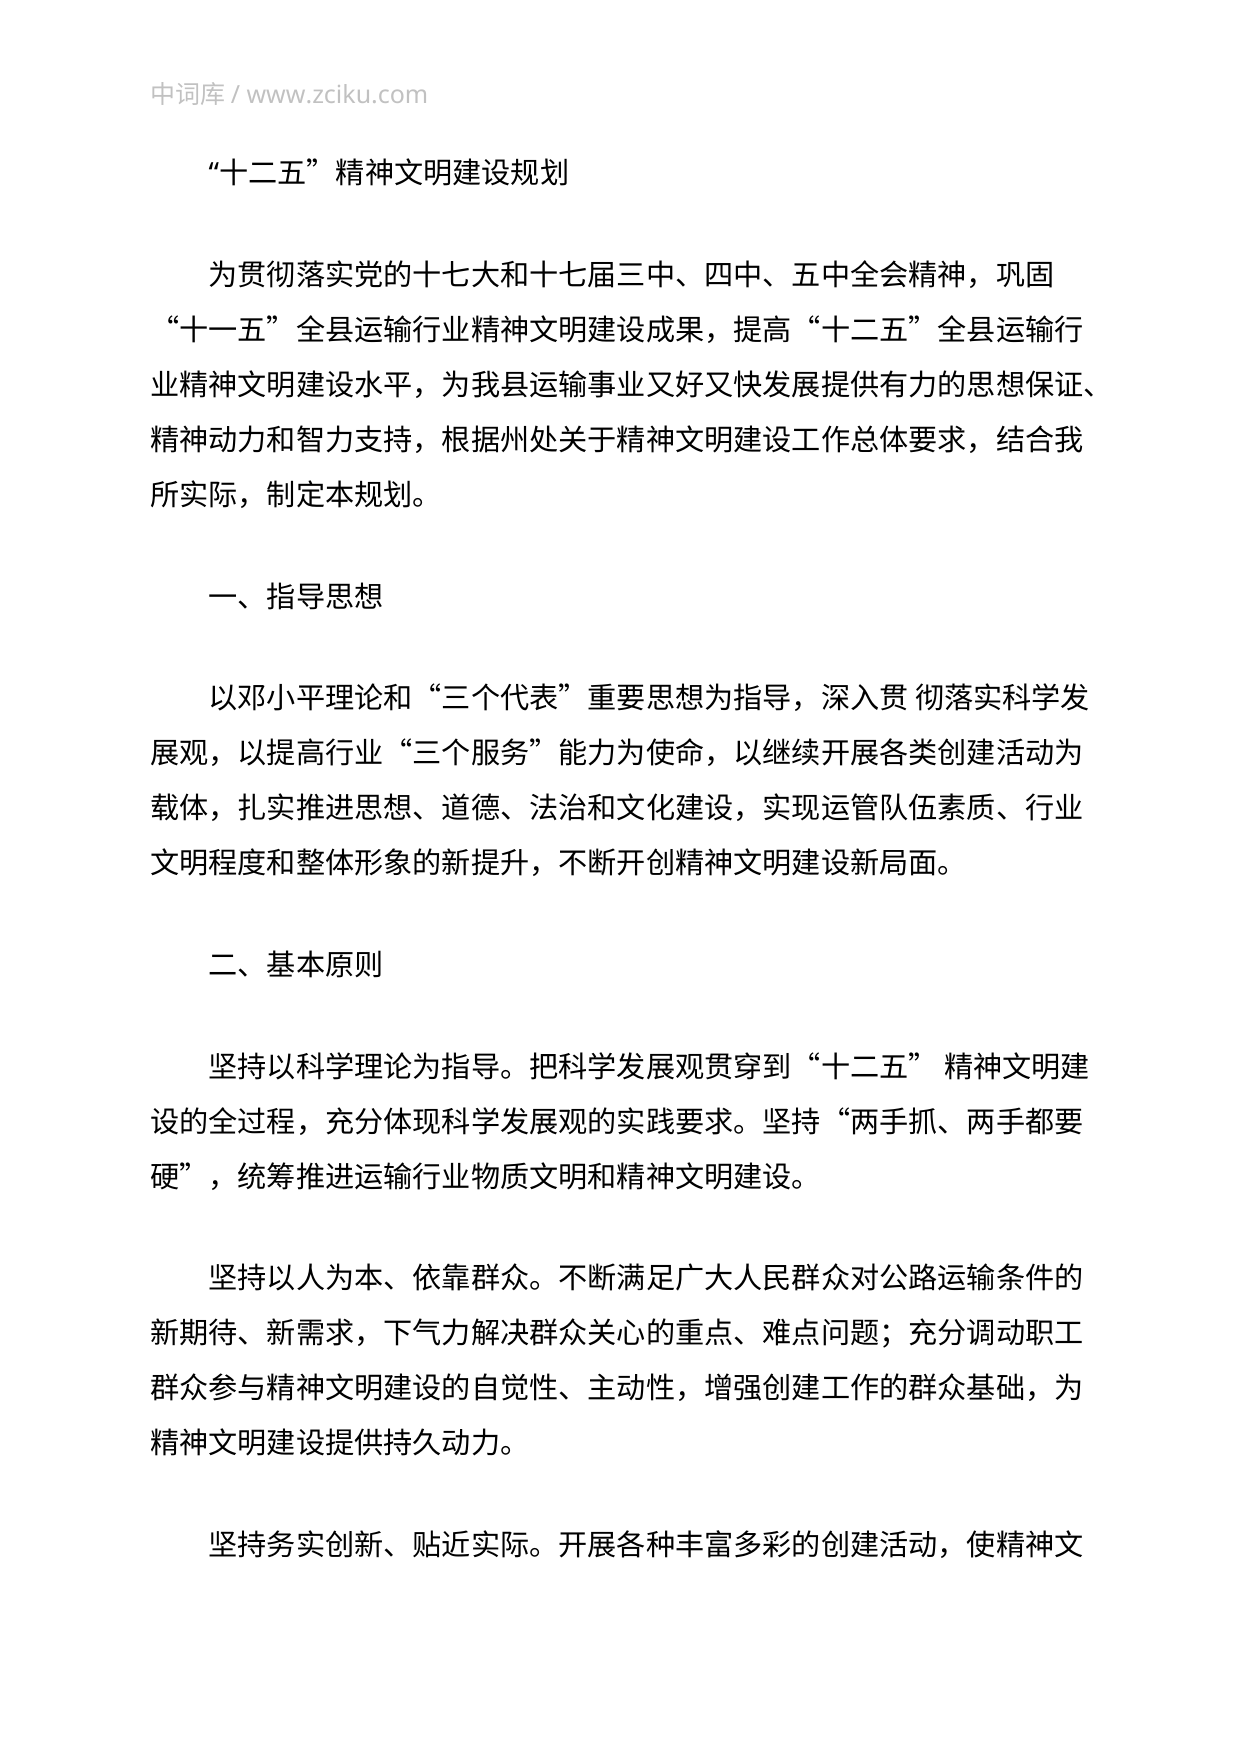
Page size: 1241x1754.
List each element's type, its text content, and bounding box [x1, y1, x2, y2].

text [150, 1521, 1090, 1564]
text 坚持以科学理论为指导。把科学发展观贯穿到“十二五” 精神文明建设的全过程，充分体现科学发展观的实践要求。坚持“两手抓、两手都要硬”，统筹推进运输行业物质文明和精神文明建设。 [150, 1043, 1090, 1195]
text 坚持以人为本、依靠群众。不断满足广大人民群众对公路运输条件的新期待、新需求，下气力解决群众关心的重点、难点问题；充分调动职工群众参与精神文明建设的自觉性、主动性，增强创建工作的群众基础，为精神文明建设提供持久动力。 [150, 1255, 1090, 1462]
text 为贯彻落实党的十七大和十七届三中、四中、五中全会精神，巩固“十一五”全县运输行业精神文明建设成果，提高“十二五”全县运输行业精神文明建设水平，为我县运输事业又好又快发展提供有力的思想保证、精神动力和智力支持，根据州处关于精神文明建设工作总体要求，结合我所实际，制定本规划。 [150, 252, 1090, 514]
text “十二五”精神文明建设规划 [150, 150, 1090, 192]
text 二、基本原则 [150, 942, 1090, 984]
text 一、指导思想 [150, 573, 1090, 616]
text 以邓小平理论和“三个代表”重要思想为指导，深入贯 彻落实科学发展观，以提高行业“三个服务”能力为使命，以继续开展各类创建活动为载体，扎实推进思想、道德、法治和文化建设，实现运管队伍素质、行业文明程度和整体形象的新提升，不断开创精神文明建设新局面。 [150, 675, 1090, 882]
